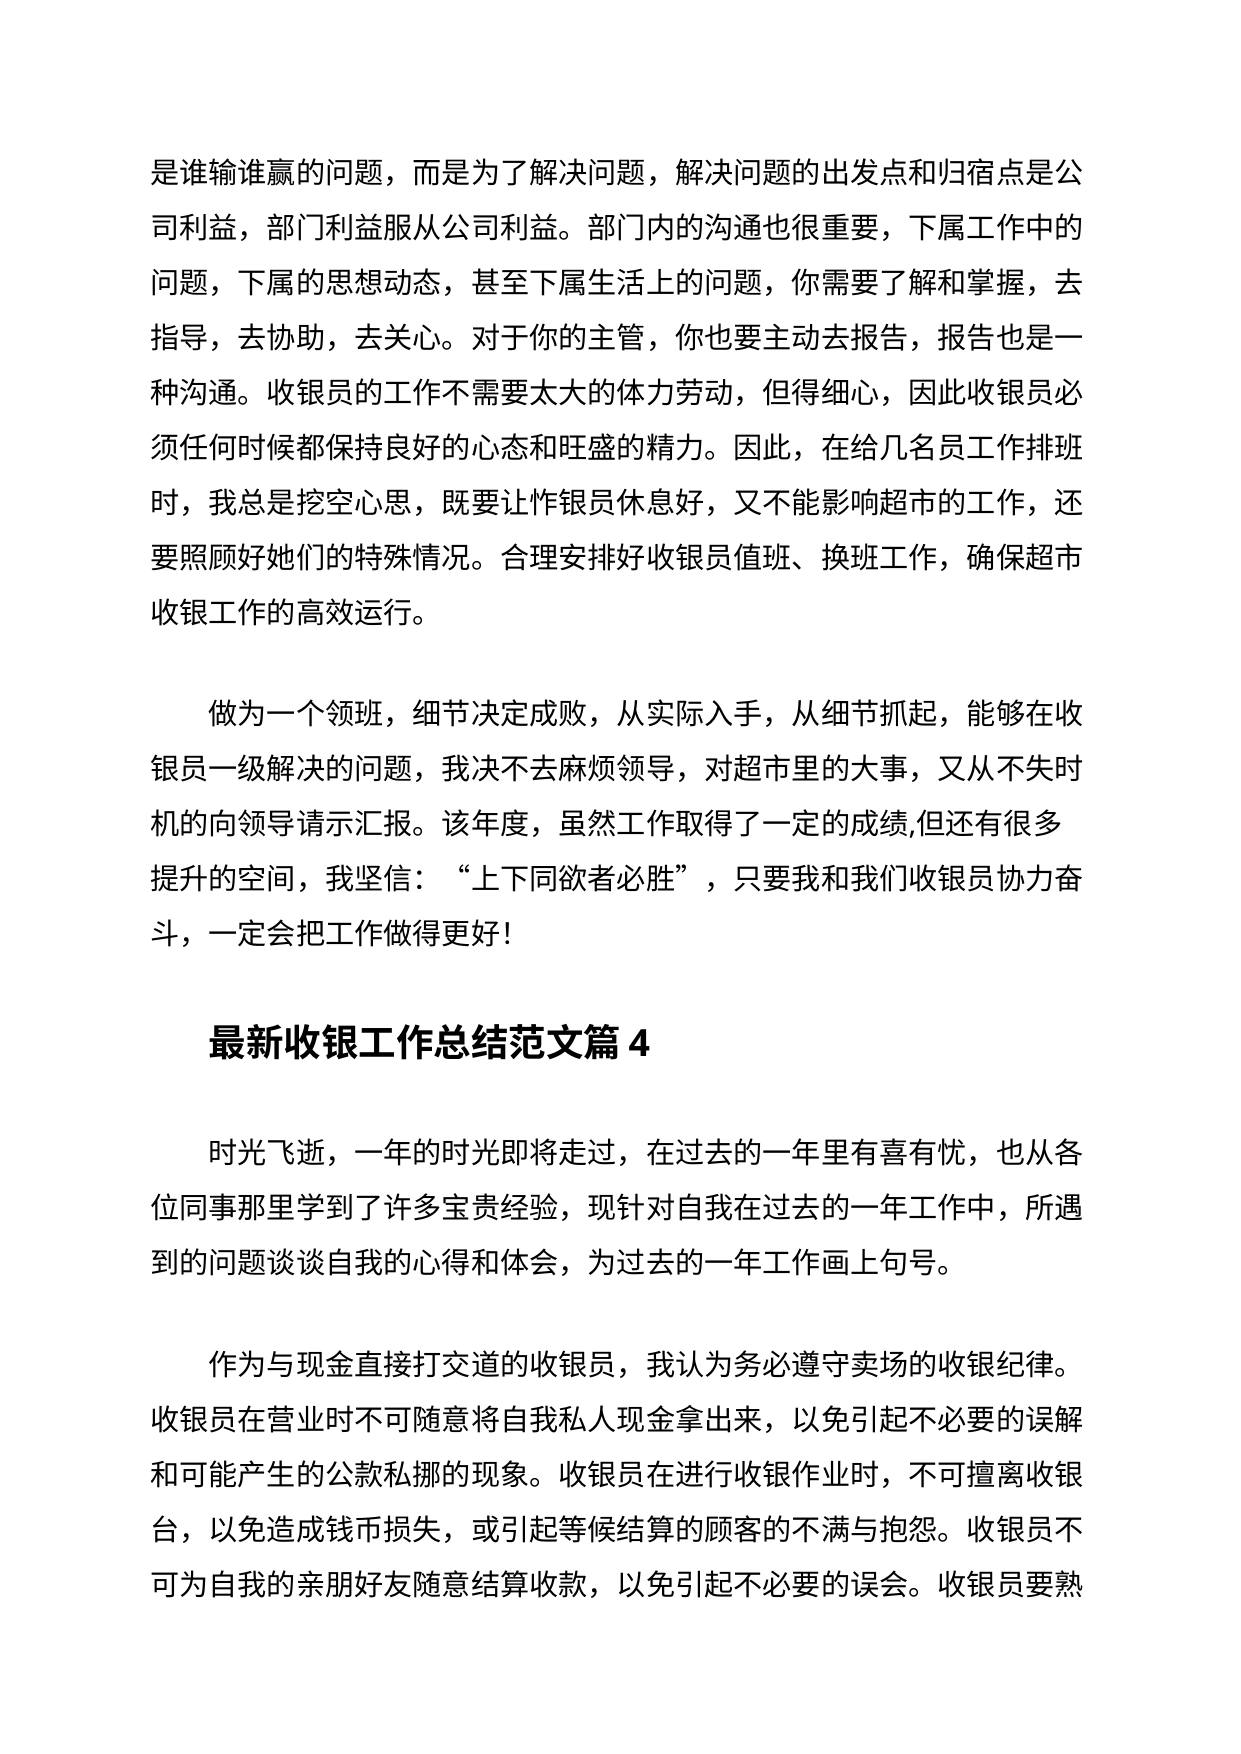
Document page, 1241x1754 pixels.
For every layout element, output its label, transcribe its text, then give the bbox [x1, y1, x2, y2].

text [150, 150, 1090, 631]
text 时光飞逝，一年的时光即将走过，在过去的一年里有喜有忧，也从各位同事那里学到了许多宝贵经验，现针对自我在过去的一年工作中，所遇到的问题谈谈自我的心得和体会，为过去的一年工作画上句号。 [150, 1130, 1090, 1282]
text 最新收银工作总结范文篇4 [150, 1012, 1090, 1067]
text 做为一个领班，细节决定成败，从实际入手，从细节抓起，能够在收银员一级解决的问题，我决不去麻烦领导，对超市里的大事，又从不失时机的向领导请示汇报。该年度，虽然工作取得了一定的成绩,但还有很多提升的空间，我坚信：“上下同欲者必胜”，只要我和我们收银员协力奋斗，一定会把工作做得更好！ [150, 691, 1090, 953]
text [150, 1342, 1090, 1603]
